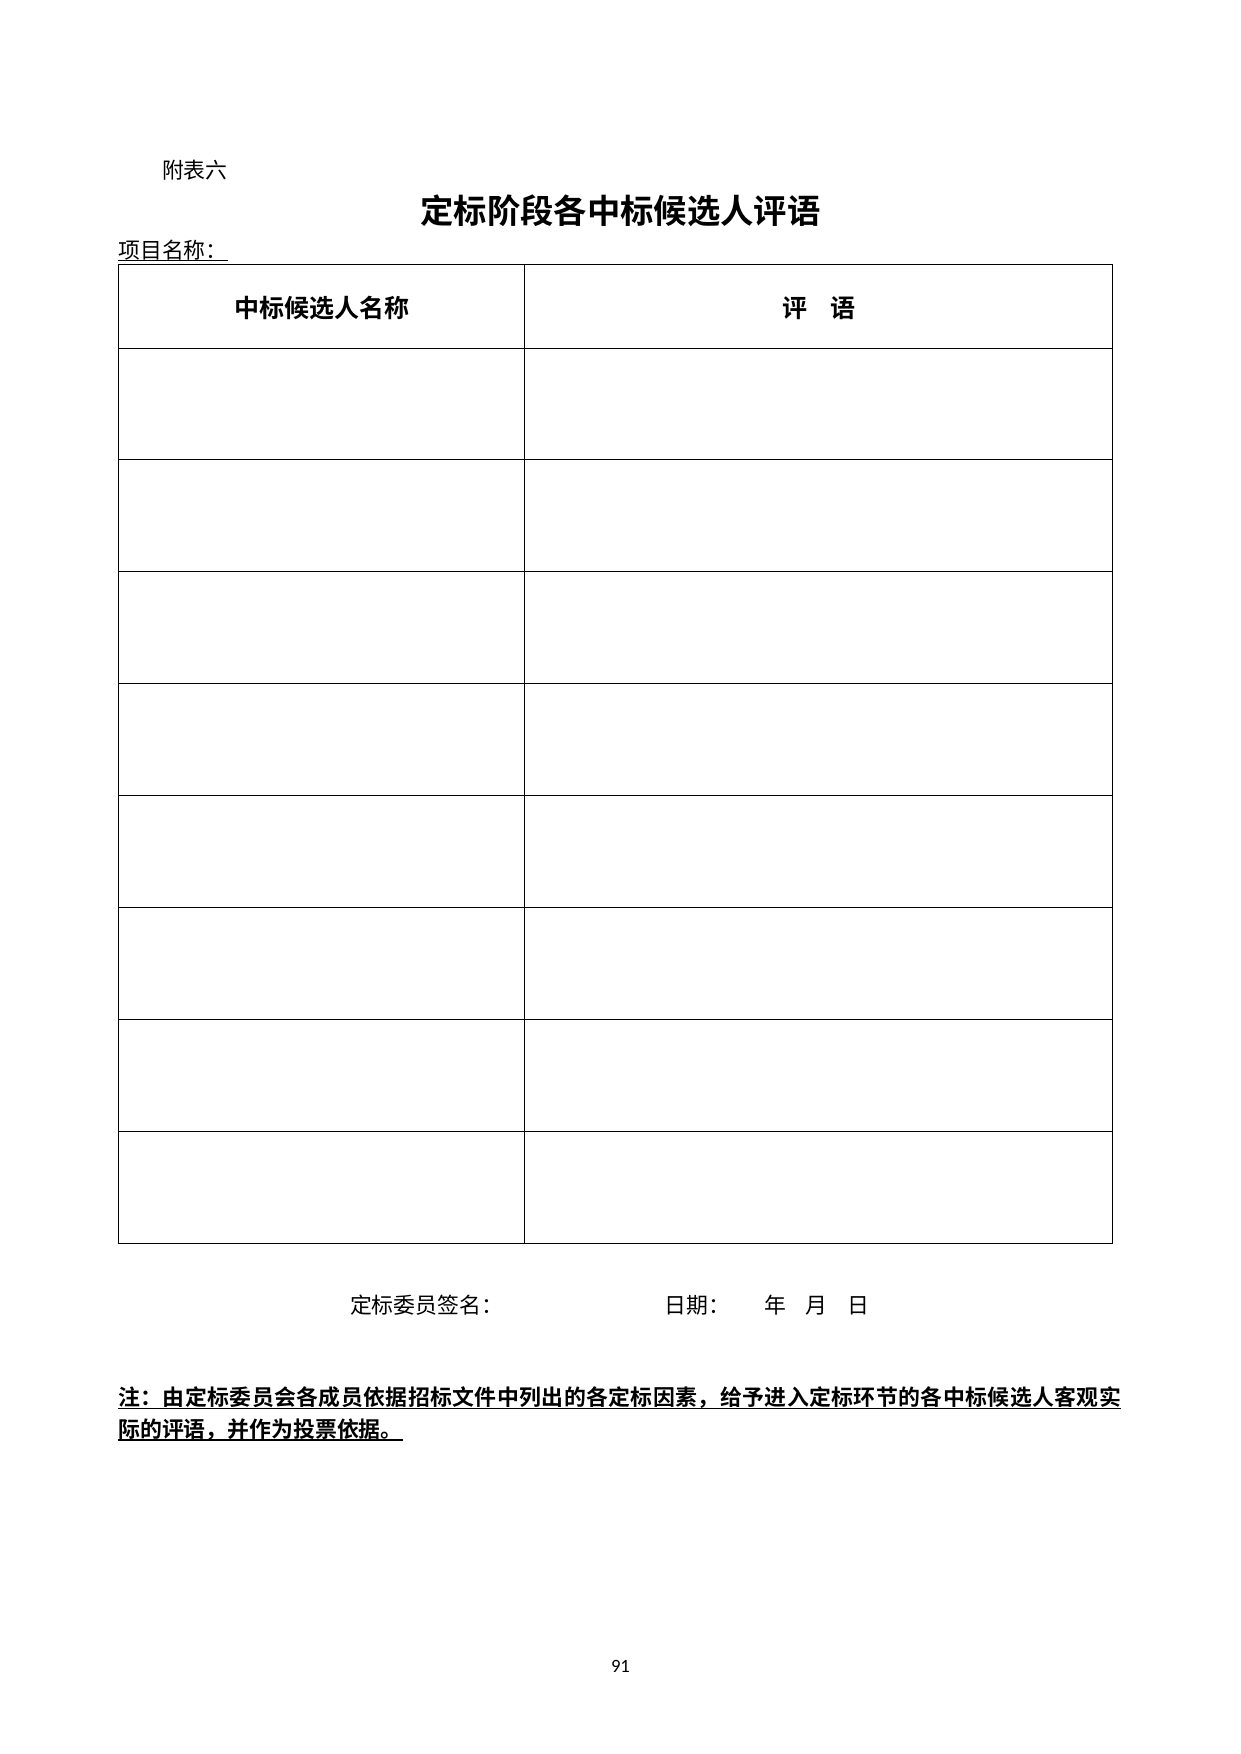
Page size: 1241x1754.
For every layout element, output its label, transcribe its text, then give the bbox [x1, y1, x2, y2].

table_cell [119, 1020, 524, 1131]
table_cell [119, 460, 524, 571]
text 定标委员签名： 日期： 年 月 日 [118, 1288, 1057, 1320]
text 注：由定标委员会各成员依据招标文件中列出的各定标因素，给予进入定标环节的各中标候选人客观实际的评语，并作为投票依据。 [118, 1380, 1122, 1444]
table_cell [525, 908, 1112, 1019]
text 附表六 [118, 153, 1122, 184]
text 项目名称： [118, 233, 1122, 264]
table_cell [525, 1020, 1112, 1131]
table_cell [119, 908, 524, 1019]
table_cell [119, 796, 524, 907]
table_cell [525, 684, 1112, 795]
table_cell [525, 1132, 1112, 1242]
table_header 评 语 [525, 265, 1112, 347]
table_cell [119, 684, 524, 795]
table_cell [119, 349, 524, 459]
table_header 中标候选人名称 [119, 265, 524, 347]
text 定标阶段各中标候选人评语 [118, 184, 1122, 233]
table_cell [525, 460, 1112, 571]
table_cell [525, 796, 1112, 907]
table_cell [119, 572, 524, 683]
table_cell [525, 572, 1112, 683]
table_cell [525, 349, 1112, 459]
table_cell [119, 1132, 524, 1242]
